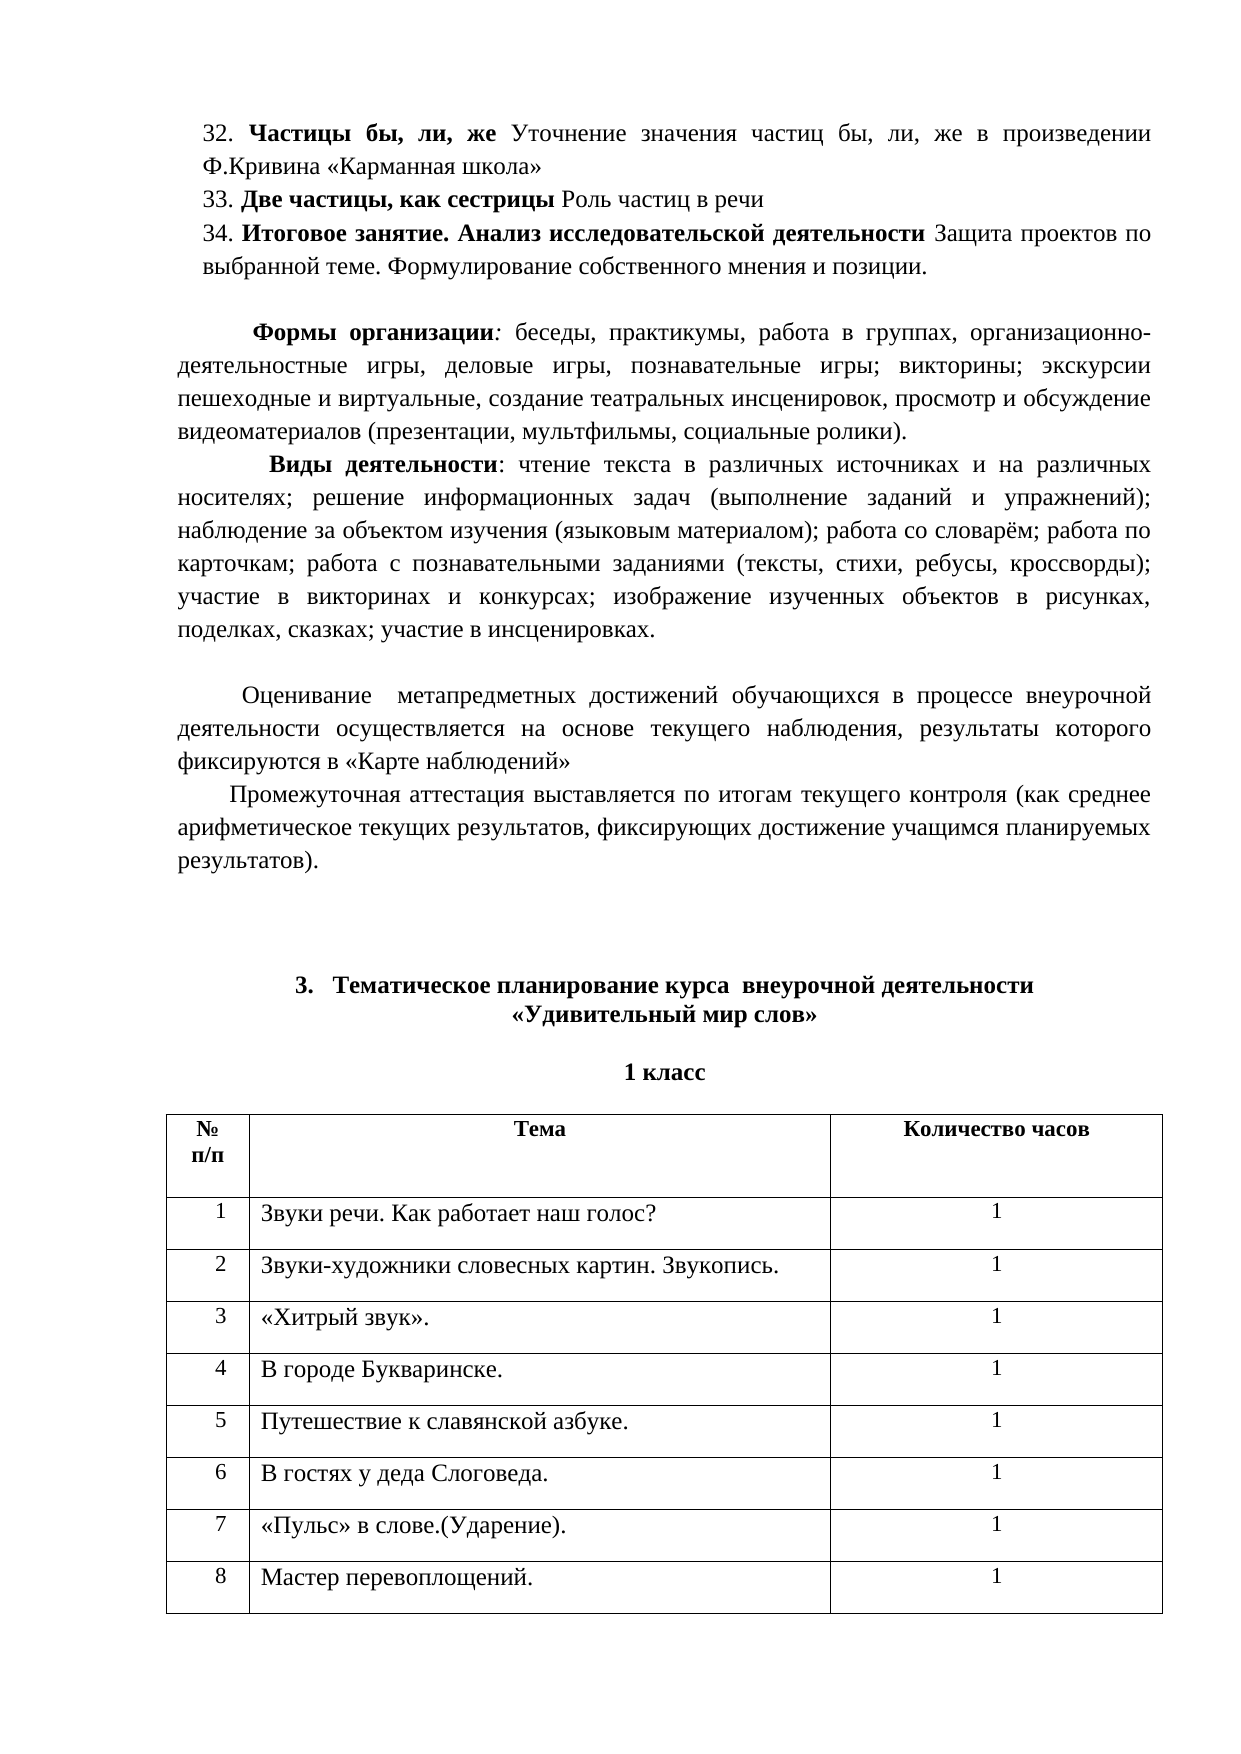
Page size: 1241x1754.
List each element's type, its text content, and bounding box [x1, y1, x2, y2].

text 34. Итоговое занятие. Анализ исследовательской деятельности Защита проектов по выбранной теме. Формулирование собственного мнения и позиции. [202, 218, 1152, 280]
table_cell Мастер перевоплощений. [250, 1562, 830, 1613]
table_cell 1 [831, 1458, 1162, 1509]
text Виды деятельности: чтение текста в различных источниках и на различных носителях; решение информационных задач (выполнение заданий и упражнений); наблюдение за объектом изучения (языковым материалом); работа со словарём; работа по карточкам; работа с познавательными заданиями (тексты, стихи, ребусы, кроссворды); участие в викторинах и конкурсах; изображение изученных объектов в рисунках, поделках, сказках; участие в инсценировках. [177, 449, 1152, 643]
table_header № п/п [167, 1115, 249, 1197]
table_cell 1 [831, 1250, 1162, 1301]
table_cell [167, 1562, 249, 1613]
table_cell В городе Букваринске. [250, 1354, 830, 1405]
text Оценивание метапредметных достижений обучающихся в процессе внеурочной деятельности осуществляется на основе текущего наблюдения, результаты которого фиксируются в «Карте наблюдений» [177, 680, 1152, 775]
table_cell [167, 1354, 249, 1405]
table_cell Путешествие к славянской азбуке. [250, 1406, 830, 1457]
table_cell [167, 1510, 249, 1561]
table_cell [167, 1250, 249, 1301]
text 33. Две частицы, как сестрицы Роль частиц в речи [202, 184, 1152, 213]
table_cell Звуки речи. Как работает наш голос? [250, 1198, 830, 1249]
text 3. Тематическое планирование курса внеурочной деятельности [177, 970, 1152, 999]
table_cell [167, 1406, 249, 1457]
table_cell [167, 1302, 249, 1353]
table_header Тема [250, 1115, 830, 1197]
text 32. Частицы бы, ли, же Уточнение значения частиц бы, ли, же в произведении Ф.Кривина «Карманная школа» [202, 118, 1152, 180]
table_cell «Пульс» в слове.(Ударение). [250, 1510, 830, 1561]
table_cell 1 [831, 1406, 1162, 1457]
table_header Количество часов [831, 1115, 1162, 1197]
table_cell [167, 1198, 249, 1249]
table_cell 1 [831, 1562, 1162, 1613]
table_cell 1 [831, 1198, 1162, 1249]
text «Удивительный мир слов» [177, 999, 1152, 1028]
table_cell 1 [831, 1354, 1162, 1405]
table_cell В гостях у деда Слоговеда. [250, 1458, 830, 1509]
text Формы организации: беседы, практикумы, работа в группах, организационно-деятельностные игры, деловые игры, познавательные игры; викторины; экскурсии пешеходные и виртуальные, создание театральных инсценировок, просмотр и обсуждение видеоматериалов (презентации, мультфильмы, социальные ролики). [177, 317, 1152, 445]
table_cell Звуки-художники словесных картин. Звукопись. [250, 1250, 830, 1301]
text Промежуточная аттестация выставляется по итогам текущего контроля (как среднее арифметическое текущих результатов, фиксирующих достижение учащимся планируемых результатов). [177, 779, 1152, 874]
text 1 класс [177, 1057, 1152, 1085]
table_cell «Хитрый звук». [250, 1302, 830, 1353]
table_cell [167, 1458, 249, 1509]
table_cell 1 [831, 1302, 1162, 1353]
table_cell 1 [831, 1510, 1162, 1561]
